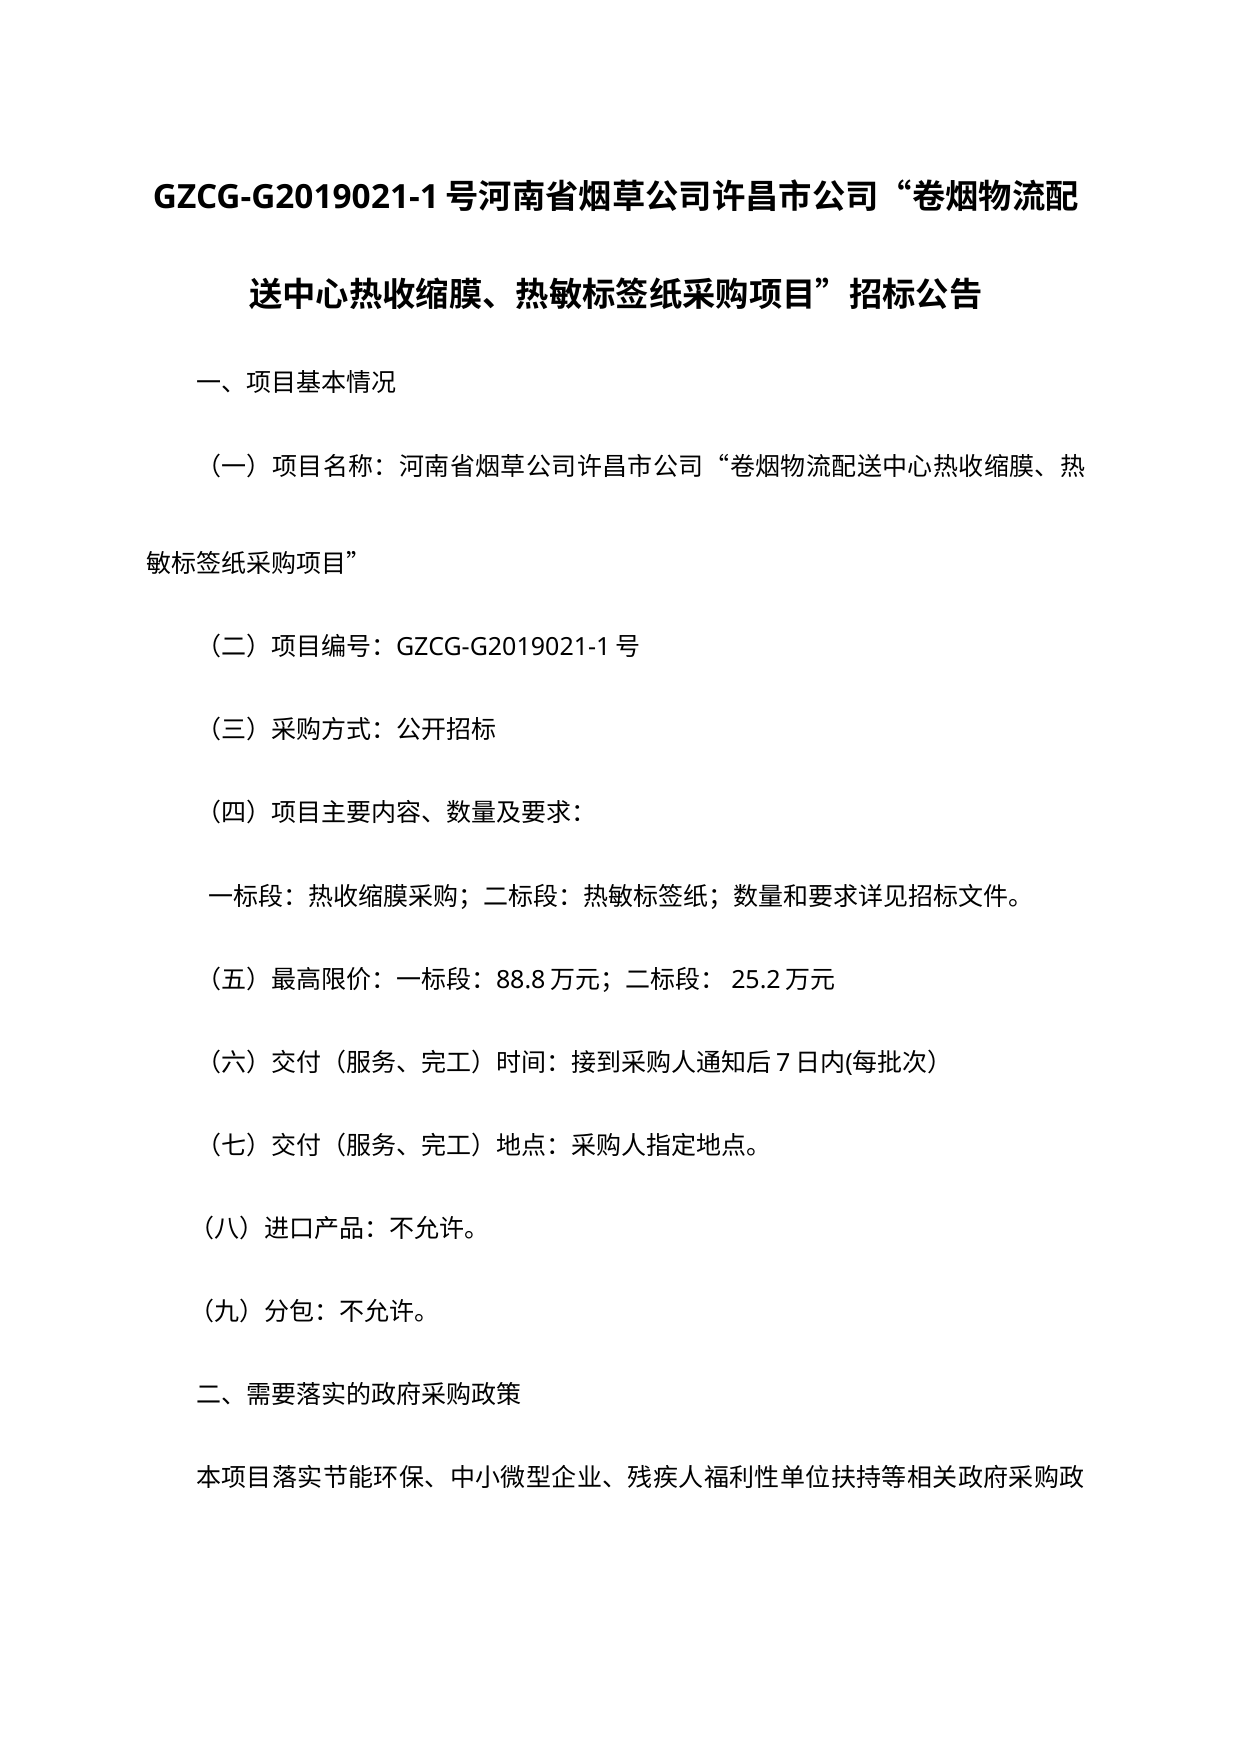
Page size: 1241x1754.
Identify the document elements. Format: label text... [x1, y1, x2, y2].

text 一标段：热收缩膜采购；二标段：热敏标签纸；数量和要求详见招标文件。 [146, 862, 1085, 927]
text （八）进口产品：不允许。 [146, 1194, 1085, 1259]
text （九）分包：不允许。 [146, 1277, 1085, 1342]
text （三）采购方式：公开招标 [146, 695, 1085, 760]
text 二、需要落实的政府采购政策 [146, 1360, 1085, 1425]
text （四）项目主要内容、数量及要求： [146, 778, 1085, 843]
text （五）最高限价：一标段：88.8万元；二标段： 25.2万元 [146, 945, 1085, 1010]
text （二）项目编号：GZCG-G2019021-1号 [146, 612, 1085, 677]
text （七）交付（服务、完工）地点：采购人指定地点。 [146, 1111, 1085, 1176]
text 一、项目基本情况 [146, 348, 1085, 413]
text （六）交付（服务、完工）时间：接到采购人通知后7日内(每批次） [146, 1028, 1085, 1093]
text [146, 1443, 1085, 1508]
text GZCG-G2019021-1号河南省烟草公司许昌市公司“卷烟物流配送中心热收缩膜、热敏标签纸采购项目”招标公告 [146, 162, 1085, 324]
text （一）项目名称：河南省烟草公司许昌市公司“卷烟物流配送中心热收缩膜、热敏标签纸采购项目” [146, 432, 1085, 594]
